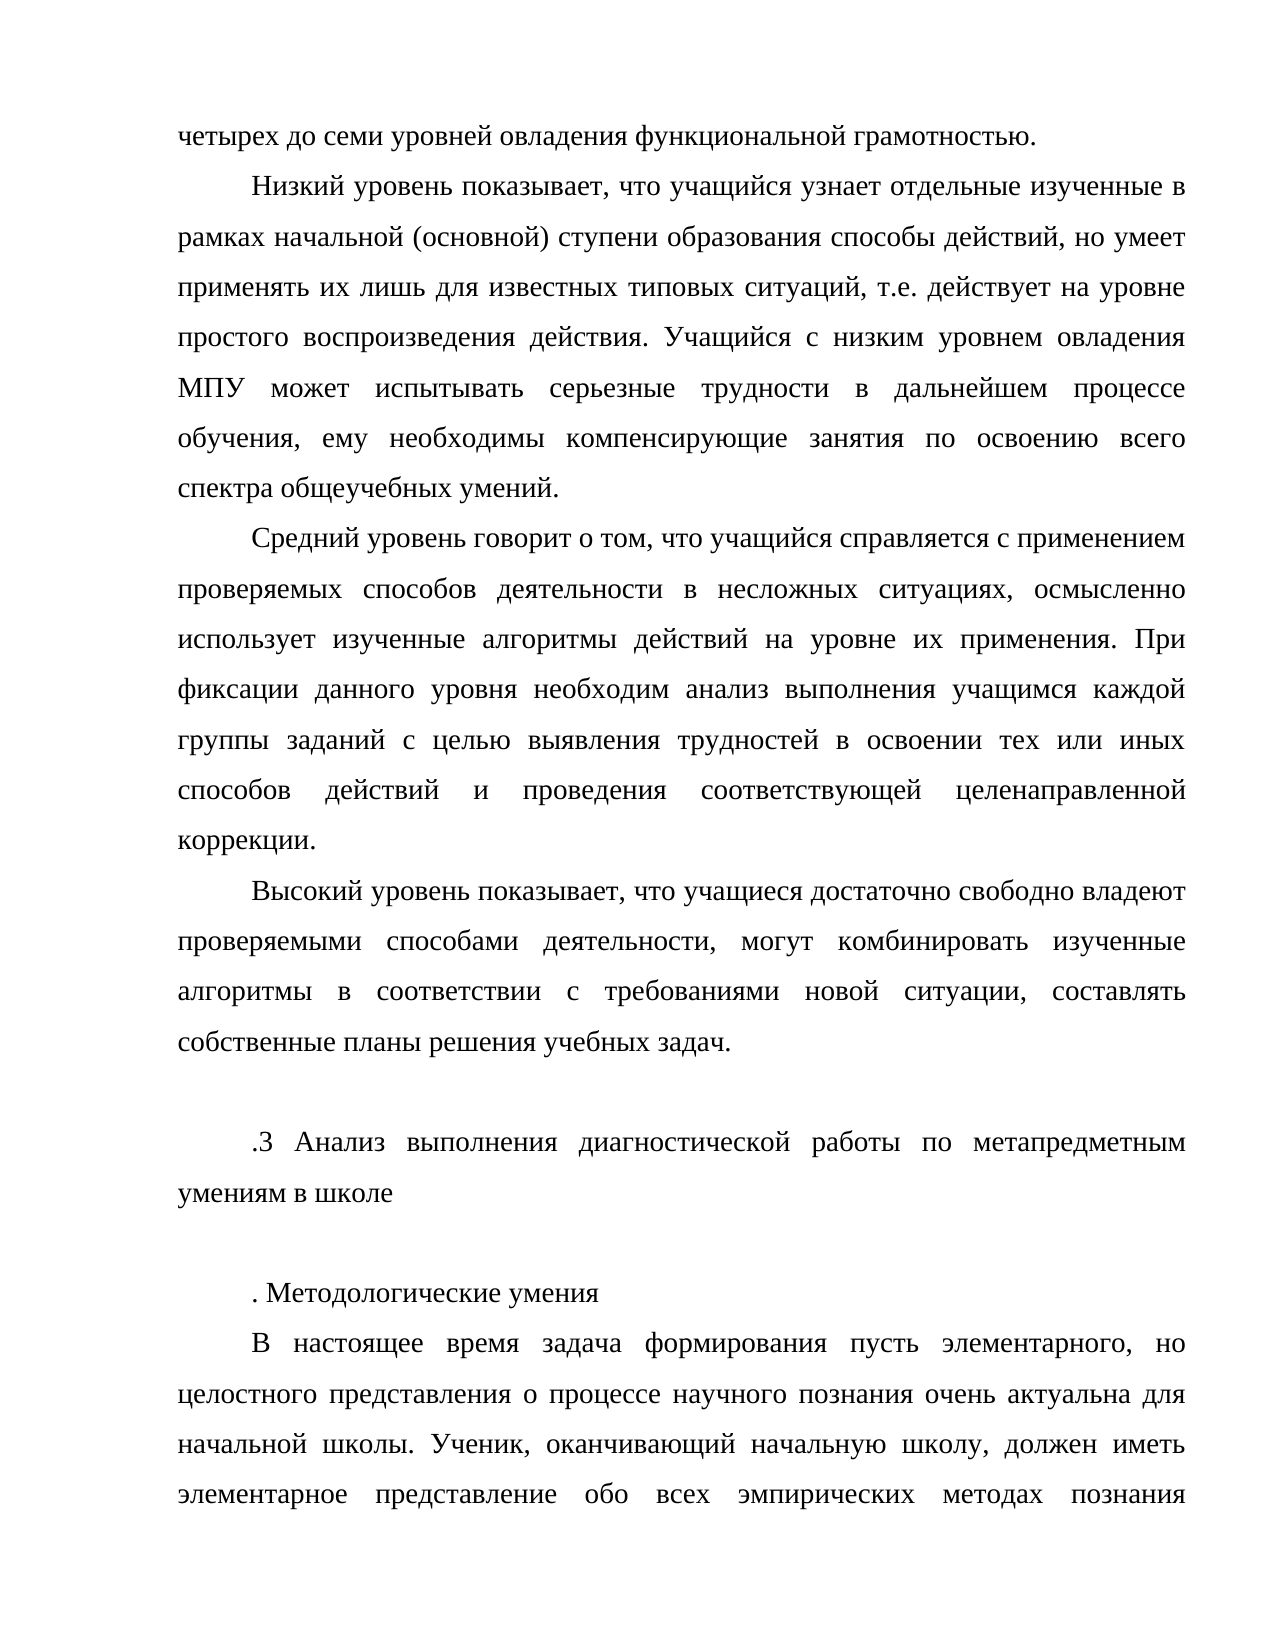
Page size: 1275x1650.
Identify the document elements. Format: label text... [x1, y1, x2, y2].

text Высокий уровень показывает, что учащиеся достаточно свободно владеют проверяемыми способами деятельности, могут комбинировать изученные алгоритмы в соответствии с требованиями новой ситуации, составлять собственные планы решения учебных задач. [177, 873, 1186, 1057]
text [177, 1326, 1186, 1510]
text .3 Анализ выполнения диагностической работы по метапредметным умениям в школе [177, 1124, 1186, 1208]
text Низкий уровень показывает, что учащийся узнает отдельные изученные в рамках начальной (основной) ступени образования способы действий, но умеет применять их лишь для известных типовых ситуаций, т.е. действует на уровне простого воспроизведения действия. Учащийся с низким уровнем овладения МПУ может испытывать серьезные трудности в дальнейшем процессе обучения, ему необходимы компенсирующие занятия по освоению всего спектра общеучебных умений. [177, 168, 1186, 504]
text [177, 118, 1186, 152]
text Средний уровень говорит о том, что учащийся справляется с применением проверяемых способов деятельности в несложных ситуациях, осмысленно использует изученные алгоритмы действий на уровне их применения. При фиксации данного уровня необходим анализ выполнения учащимся каждой группы заданий с целью выявления трудностей в освоении тех или иных способов действий и проведения соответствующей целенаправленной коррекции. [177, 521, 1186, 856]
text . Методологические умения [177, 1275, 1186, 1309]
